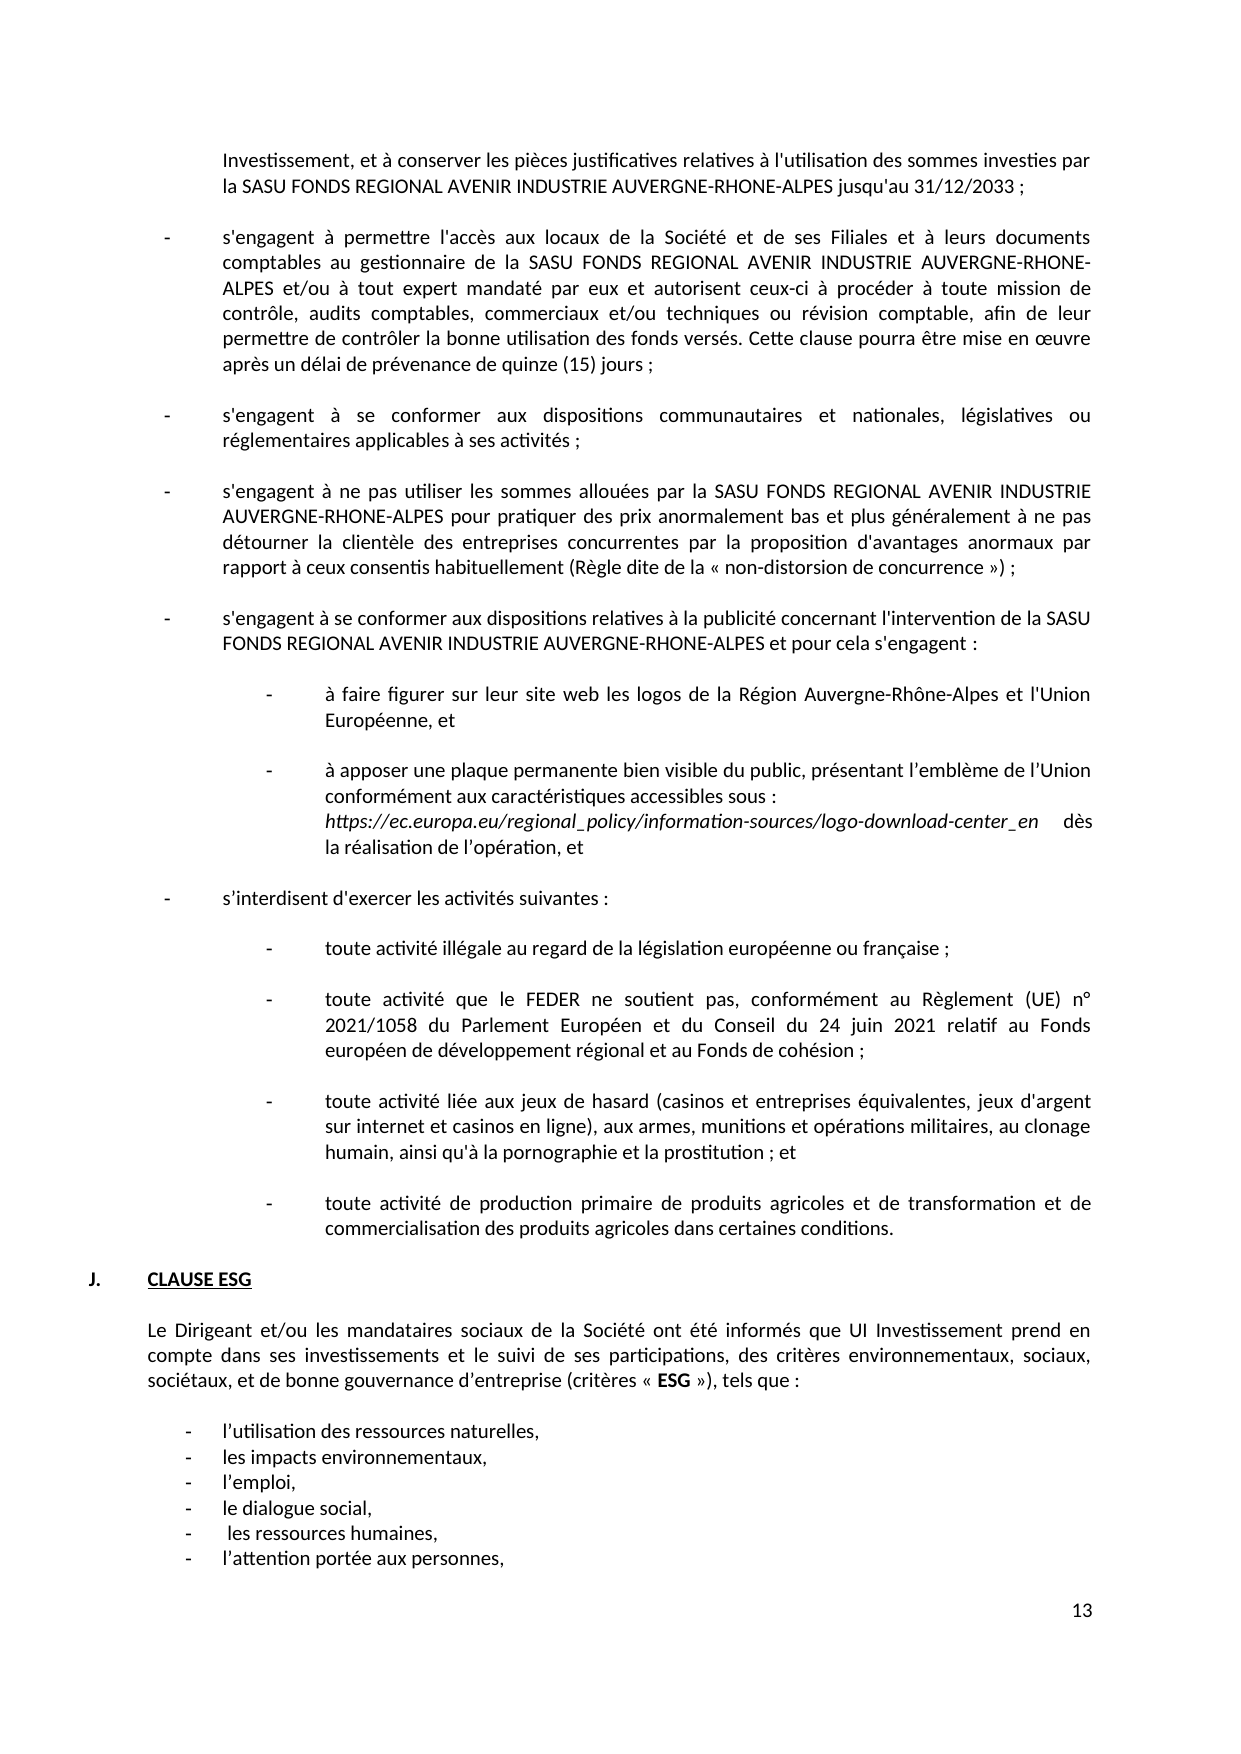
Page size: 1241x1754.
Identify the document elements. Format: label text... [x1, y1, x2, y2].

list l’emploi, [185, 1469, 1092, 1495]
list toute activité liée aux jeux de hasard (casinos et entreprises équivalentes, jeux d'argent sur internet et casinos en ligne), aux armes, munitions et opérations militaires, au clonage humain, ainsi qu'à la pornographie et la prostitution ; et [266, 1088, 1092, 1164]
list toute activité de production primaire de produits agricoles et de transformation et de commercialisation des produits agricoles dans certaines conditions. [266, 1190, 1092, 1241]
list s'engagent à se conformer aux dispositions communautaires et nationales, législatives ou réglementaires applicables à ses activités ; [163, 402, 1092, 453]
text https://ec.europa.eu/regional_policy/information-sources/logo-download-center_en dès la réalisation de l’opération, et [325, 808, 1092, 859]
list toute activité illégale au regard de la législation européenne ou française ; [266, 936, 1092, 961]
list CLAUSE ESG [88, 1266, 1092, 1291]
list s'engagent à permettre l'accès aux locaux de la Société et de ses Filiales et à leurs documents comptables au gestionnaire de la SASU FONDS REGIONAL AVENIR INDUSTRIE AUVERGNE-RHONE-ALPES et/ou à tout expert mandaté par eux et autorisent ceux-ci à procéder à toute mission de contrôle, audits comptables, commerciaux et/ou techniques ou révision comptable, afin de leur permettre de contrôler la bonne utilisation des fonds versés. Cette clause pourra être mise en œuvre après un délai de prévenance de quinze (15) jours ; [163, 224, 1092, 376]
list à apposer une plaque permanente bien visible du public, présentant l’emblème de l’Union conformément aux caractéristiques accessibles sous : [266, 758, 1092, 808]
list l’attention portée aux personnes, [185, 1546, 1092, 1571]
list l’utilisation des ressources naturelles, [185, 1418, 1092, 1444]
list les ressources humaines, [185, 1520, 1092, 1546]
text Le Dirigeant et/ou les mandataires sociaux de la Société ont été informés que UI Investissement prend en compte dans ses investissements et le suivi de ses participations, des critères environnementaux, sociaux, sociétaux, et de bonne gouvernance d’entreprise (critères « ESG »), tels que : [147, 1317, 1092, 1393]
list s'engagent à ne pas utiliser les sommes allouées par la SASU FONDS REGIONAL AVENIR INDUSTRIE AUVERGNE-RHONE-ALPES pour pratiquer des prix anormalement bas et plus généralement à ne pas détourner la clientèle des entreprises concurrentes par la proposition d'avantages anormaux par rapport à ceux consentis habituellement (Règle dite de la « non-distorsion de concurrence ») ; [163, 478, 1092, 580]
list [163, 148, 1092, 198]
list à faire figurer sur leur site web les logos de la Région Auvergne-Rhône-Alpes et l'Union Européenne, et [266, 681, 1092, 732]
list les impacts environnementaux, [185, 1444, 1092, 1469]
list le dialogue social, [185, 1495, 1092, 1520]
list toute activité que le FEDER ne soutient pas, conformément au Règlement (UE) n° 2021/1058 du Parlement Européen et du Conseil du 24 juin 2021 relatif au Fonds européen de développement régional et au Fonds de cohésion ; [266, 986, 1092, 1063]
list s'engagent à se conformer aux dispositions relatives à la publicité concernant l'intervention de la SASU FONDS REGIONAL AVENIR INDUSTRIE AUVERGNE-RHONE-ALPES et pour cela s'engagent : [163, 605, 1092, 656]
list s’interdisent d'exercer les activités suivantes : [163, 885, 1092, 910]
